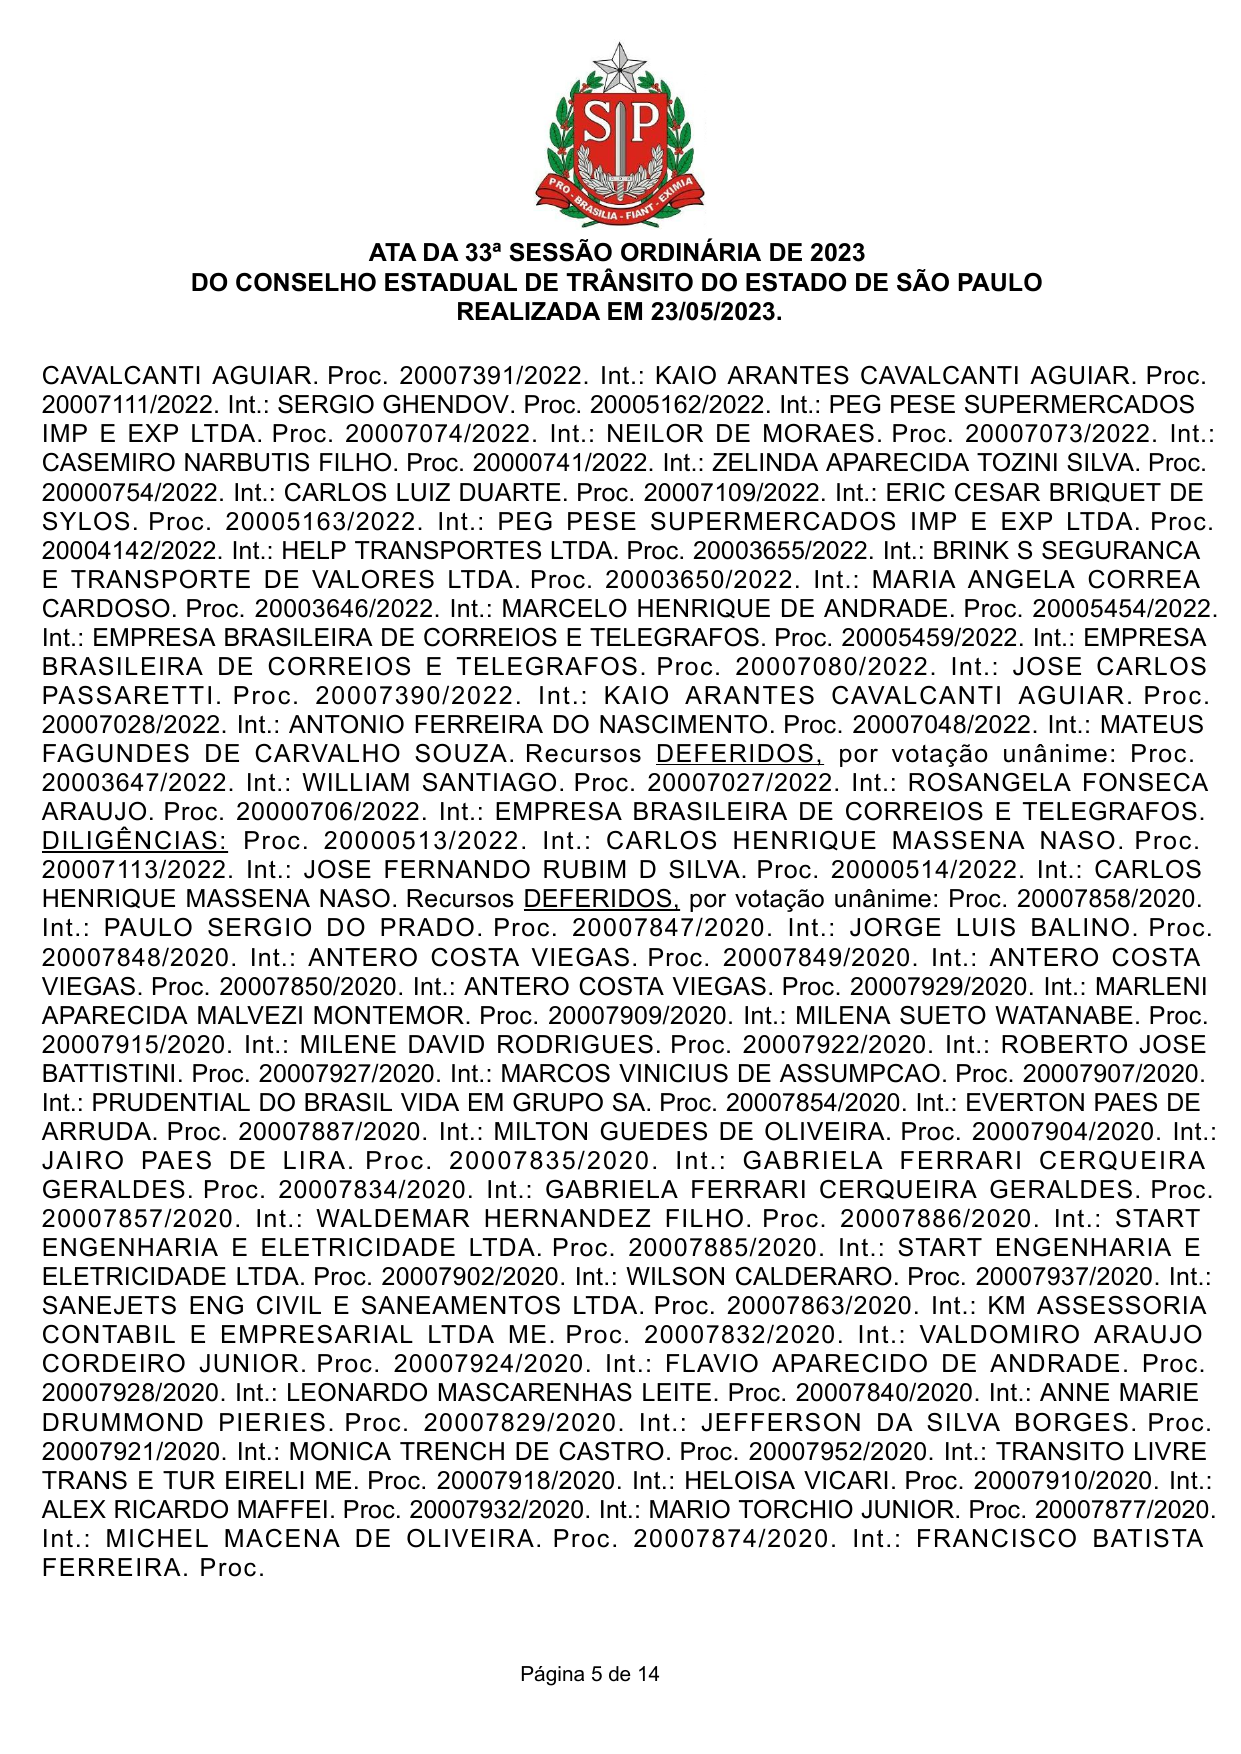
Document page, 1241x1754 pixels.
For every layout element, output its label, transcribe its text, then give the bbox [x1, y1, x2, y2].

list CAVALCANTI AGUIAR. Proc. 20007391/2022. Int.: KAIO ARANTES CAVALCANTI AGUIAR. Proc. 20007111/2022. Int.: SERGIO GHENDOV. Proc. 20005162/2022. Int.: PEG PESE SUPERMERCADOS IMP E EXP LTDA. Proc. 20007074/2022. Int.: NEILOR DE MORAES. Proc. 20007073/2022. Int.: CASEMIRO NARBUTIS FILHO. Proc. 20000741/2022. Int.: ZELINDA APARECIDA TOZINI SILVA. Proc. 20000754/2022. Int.: CARLOS LUIZ DUARTE. Proc. 20007109/2022. Int.: ERIC CESAR BRIQUET DE SYLOS. Proc. 20005163/2022. Int.: PEG PESE SUPERMERCADOS IMP E EXP LTDA. Proc. 20004142/2022. Int.: HELP TRANSPORTES LTDA. Proc. 20003655/2022. Int.: BRINK S SEGURANCA E TRANSPORTE DE VALORES LTDA. Proc. 20003650/2022. Int.: MARIA ANGELA CORREA CARDOSO. Proc. 20003646/2022. Int.: MARCELO HENRIQUE DE ANDRADE. Proc. 20005454/2022. Int.: EMPRESA BRASILEIRA DE CORREIOS E TELEGRAFOS. Proc. 20005459/2022. Int.: EMPRESA BRASILEIRA DE CORREIOS E TELEGRAFOS. Proc. 20007080/2022. Int.: JOSE CARLOS PASSARETTI. Proc. 20007390/2022. Int.: KAIO ARANTES CAVALCANTI AGUIAR. Proc. 20007028/2022. Int.: ANTONIO FERREIRA DO NASCIMENTO. Proc. 20007048/2022. Int.: MATEUS FAGUNDES DE CARVALHO SOUZA. Recursos DEFERIDOS, por votação unânime: Proc. 20003647/2022. Int.: WILLIAM SANTIAGO. Proc. 20007027/2022. Int.: ROSANGELA FONSECA ARAUJO. Proc. 20000706/2022. Int.: EMPRESA BRASILEIRA DE CORREIOS E TELEGRAFOS. DILIGÊNCIAS: Proc. 20000513/2022. Int.: CARLOS HENRIQUE MASSENA NASO. Proc. 20007113/2022. Int.: JOSE FERNANDO RUBIM D SILVA. Proc. 20000514/2022. Int.: CARLOS HENRIQUE MASSENA NASO. Recursos DEFERIDOS, por votação unânime: Proc. 20007858/2020. Int.: PAULO SERGIO DO PRADO. Proc. 20007847/2020. Int.: JORGE LUIS BALINO. Proc. 20007848/2020. Int.: ANTERO COSTA VIEGAS. Proc. 20007849/2020. Int.: ANTERO COSTA VIEGAS. Proc. 20007850/2020. Int.: ANTERO COSTA VIEGAS. Proc. 20007929/2020. Int.: MARLENI APARECIDA MALVEZI MONTEMOR. Proc. 20007909/2020. Int.: MILENA SUETO WATANABE. Proc. 20007915/2020. Int.: MILENE DAVID RODRIGUES. Proc. 20007922/2020. Int.: ROBERTO JOSE BATTISTINI. Proc. 20007927/2020. Int.: MARCOS VINICIUS DE ASSUMPCAO. Proc. 20007907/2020. Int.: PRUDENTIAL DO BRASIL VIDA EM GRUPO SA. Proc. 20007854/2020. Int.: EVERTON PAES DE ARRUDA. Proc. 20007887/2020. Int.: MILTON GUEDES DE OLIVEIRA. Proc. 20007904/2020. Int.: JAIRO PAES DE LIRA. Proc. 20007835/2020. Int.: GABRIELA FERRARI CERQUEIRA GERALDES. Proc. 20007834/2020. Int.: GABRIELA FERRARI CERQUEIRA GERALDES. Proc. 20007857/2020. Int.: WALDEMAR HERNANDEZ FILHO. Proc. 20007886/2020. Int.: START ENGENHARIA E ELETRICIDADE LTDA. Proc. 20007885/2020. Int.: START ENGENHARIA E ELETRICIDADE LTDA. Proc. 20007902/2020. Int.: WILSON CALDERARO. Proc. 20007937/2020. Int.: SANEJETS ENG CIVIL E SANEAMENTOS LTDA. Proc. 20007863/2020. Int.: KM ASSESSORIA CONTABIL E EMPRESARIAL LTDA ME. Proc. 20007832/2020. Int.: VALDOMIRO ARAUJO CORDEIRO JUNIOR. Proc. 20007924/2020. Int.: FLAVIO APARECIDO DE ANDRADE. Proc. 20007928/2020. Int.: LEONARDO MASCARENHAS LEITE. Proc. 20007840/2020. Int.: ANNE MARIE DRUMMOND PIERIES. Proc. 20007829/2020. Int.: JEFFERSON DA SILVA BORGES. Proc. 20007921/2020. Int.: MONICA TRENCH DE CASTRO. Proc. 20007952/2020. Int.: TRANSITO LIVRE TRANS E TUR EIRELI ME. Proc. 20007918/2020. Int.: HELOISA VICARI. Proc. 20007910/2020. Int.: ALEX RICARDO MAFFEI. Proc. 20007932/2020. Int.: MARIO TORCHIO JUNIOR. Proc. 20007877/2020. Int.: MICHEL MACENA DE OLIVEIRA. Proc. 20007874/2020. Int.: FRANCISCO BATISTA FERREIRA. Proc. [42, 361, 1230, 1582]
picture [533, 39, 707, 230]
list ATA DA 33ª SESSÃO ORDINÁRIA DE 2023 DO CONSELHO ESTADUAL DE TRÂNSITO DO ESTADO DE SÃO PAULO REALIZADA EM 23/05/2023. [191, 239, 1230, 326]
list Página 5 de 14 [520, 1662, 1230, 1687]
